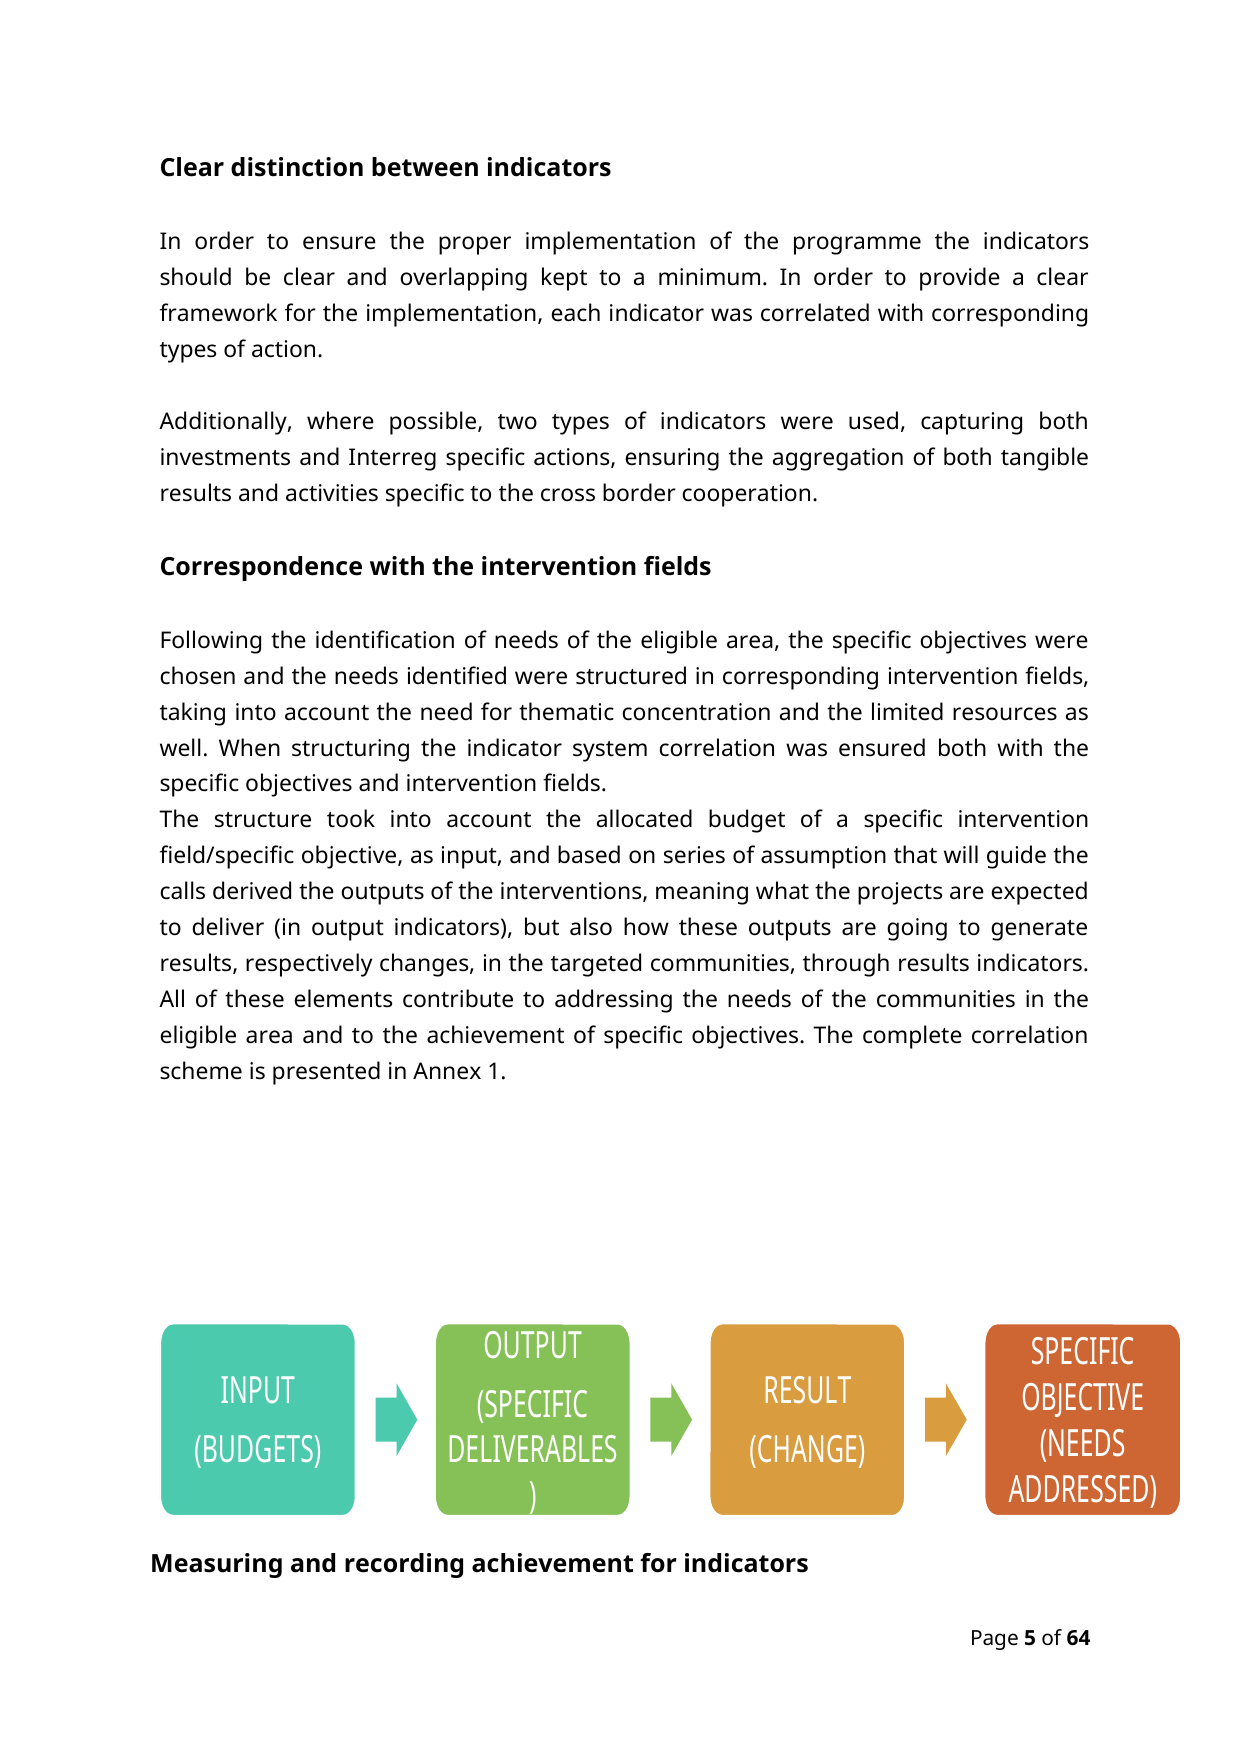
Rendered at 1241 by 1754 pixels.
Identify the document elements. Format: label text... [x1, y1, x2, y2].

text Measuring and recording achievement for indicators [150, 1546, 1090, 1580]
list Additionally, where possible, two types of indicators were used, capturing both investments and Interreg specific actions, ensuring the aggregation of both tangible results and activities specific to the cross border cooperation. [159, 405, 1090, 508]
list Correspondence with the intervention fields [159, 548, 1090, 583]
list Clear distinction between indicators [159, 150, 1090, 184]
list Following the identification of needs of the eligible area, the specific objectives were chosen and the needs identified were structured in corresponding intervention fields, taking into account the need for thematic concentration and the limited resources as well. When structuring the indicator system correlation was ensured both with the specific objectives and intervention fields. [159, 624, 1090, 799]
list The structure took into account the allocated budget of a specific intervention field/specific objective, as input, and based on series of assumption that will guide the calls derived the outputs of the interventions, meaning what the projects are expected to deliver (in output indicators), but also how these outputs are going to generate results, respectively changes, in the targeted communities, through results indicators. All of these elements contribute to addressing the needs of the communities in the eligible area and to the achievement of specific objectives. The complete correlation scheme is presented in Annex 1. [159, 803, 1090, 1086]
list In order to ensure the proper implementation of the programme the indicators should be clear and overlapping kept to a minimum. In order to provide a clear framework for the implementation, each indicator was correlated with corresponding types of action. [159, 225, 1090, 364]
